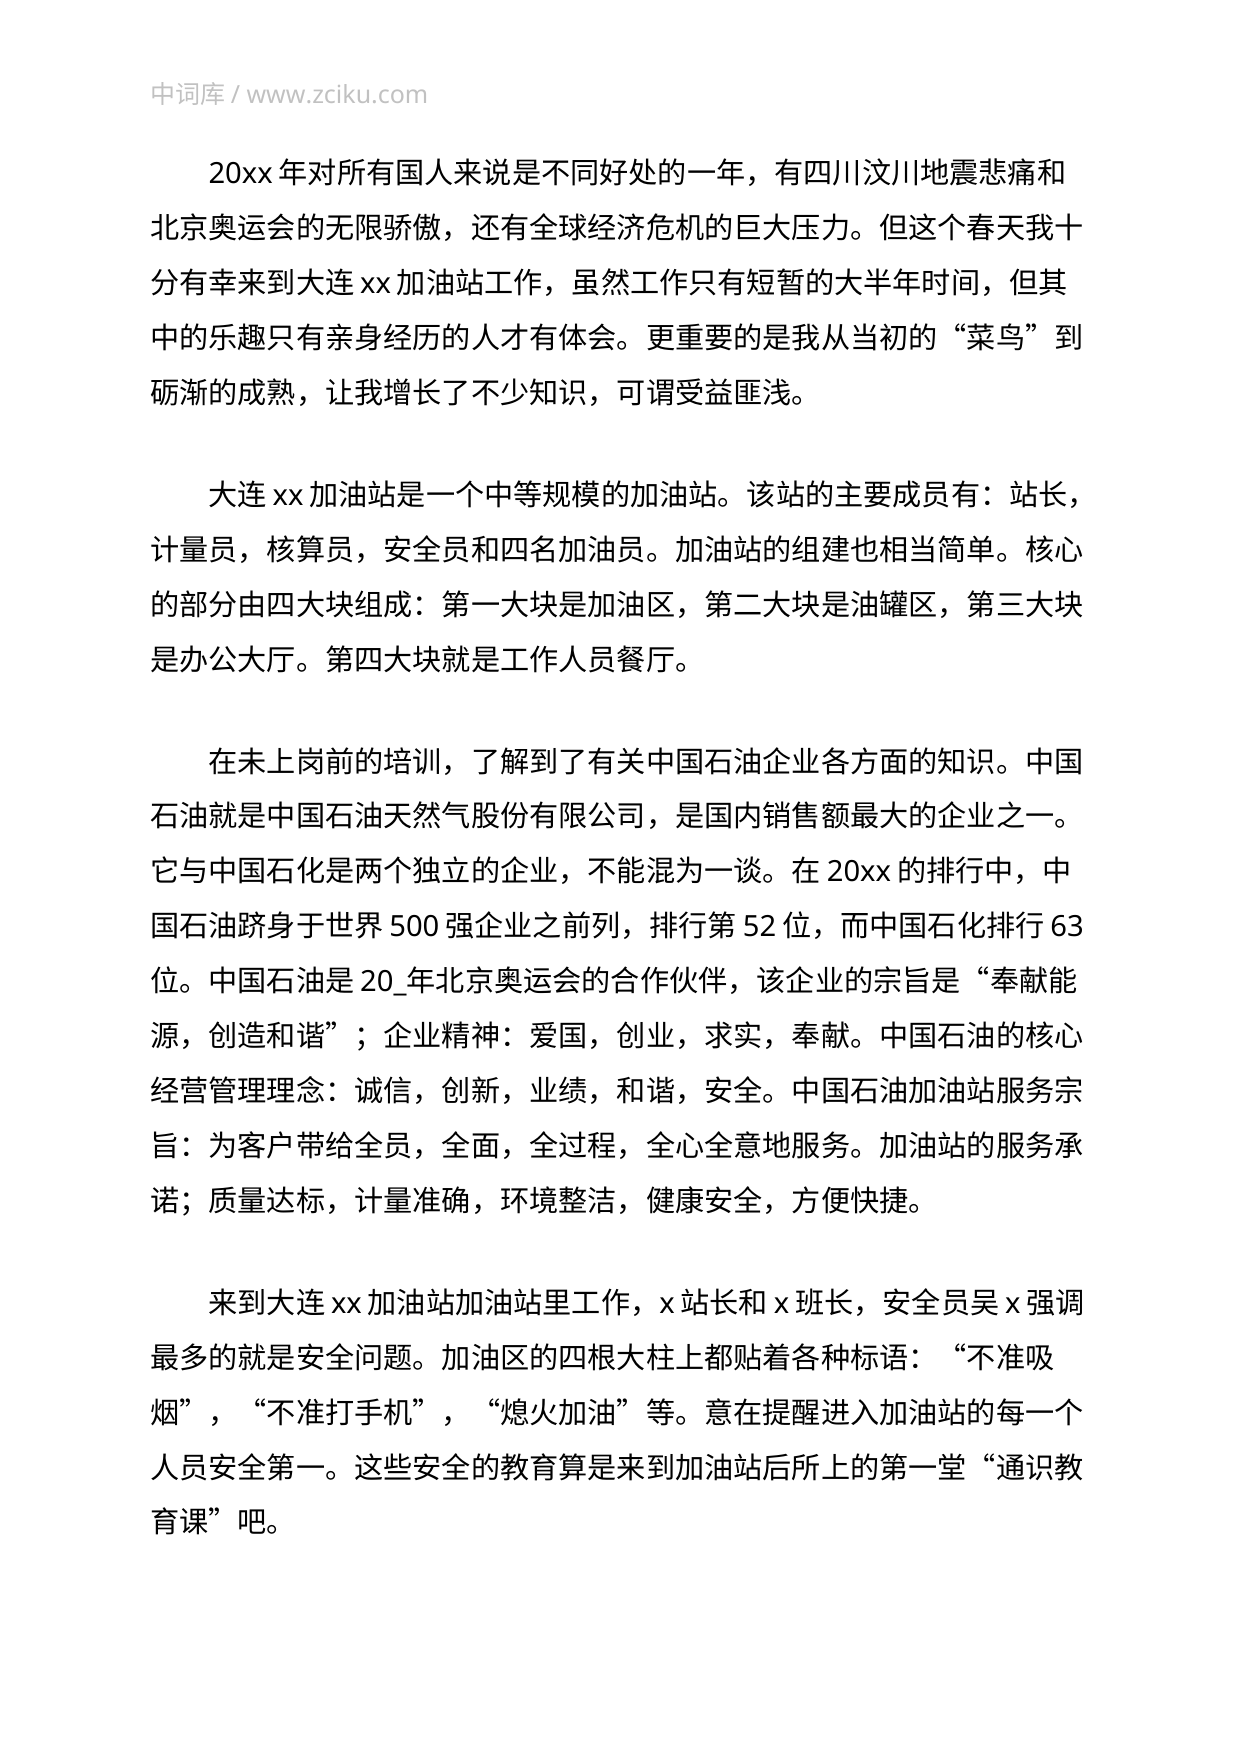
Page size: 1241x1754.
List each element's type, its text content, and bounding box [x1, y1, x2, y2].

text 大连xx加油站是一个中等规模的加油站。该站的主要成员有：站长，计量员，核算员，安全员和四名加油员。加油站的组建也相当简单。核心的部分由四大块组成：第一大块是加油区，第二大块是油罐区，第三大块是办公大厅。第四大块就是工作人员餐厅。 [150, 472, 1090, 679]
text 来到大连xx加油站加油站里工作，x站长和x班长，安全员吴x强调最多的就是安全问题。加油区的四根大柱上都贴着各种标语：“不准吸烟”，“不准打手机”，“熄火加油”等。意在提醒进入加油站的每一个人员安全第一。这些安全的教育算是来到加油站后所上的第一堂“通识教育课”吧。 [150, 1279, 1090, 1541]
text 在未上岗前的培训，了解到了有关中国石油企业各方面的知识。中国石油就是中国石油天然气股份有限公司，是国内销售额最大的企业之一。它与中国石化是两个独立的企业，不能混为一谈。在20xx的排行中，中国石油跻身于世界500强企业之前列，排行第52位，而中国石化排行63位。中国石油是20_年北京奥运会的合作伙伴，该企业的宗旨是“奉献能源，创造和谐”；企业精神：爱国，创业，求实，奉献。中国石油的核心经营管理理念：诚信，创新，业绩，和谐，安全。中国石油加油站服务宗旨：为客户带给全员，全面，全过程，全心全意地服务。加油站的服务承诺；质量达标，计量准确，环境整洁，健康安全，方便快捷。 [150, 738, 1090, 1220]
text 20xx年对所有国人来说是不同好处的一年，有四川汶川地震悲痛和北京奥运会的无限骄傲，还有全球经济危机的巨大压力。但这个春天我十分有幸来到大连xx加油站工作，虽然工作只有短暂的大半年时间，但其中的乐趣只有亲身经历的人才有体会。更重要的是我从当初的“菜鸟”到砺渐的成熟，让我增长了不少知识，可谓受益匪浅。 [150, 150, 1090, 412]
